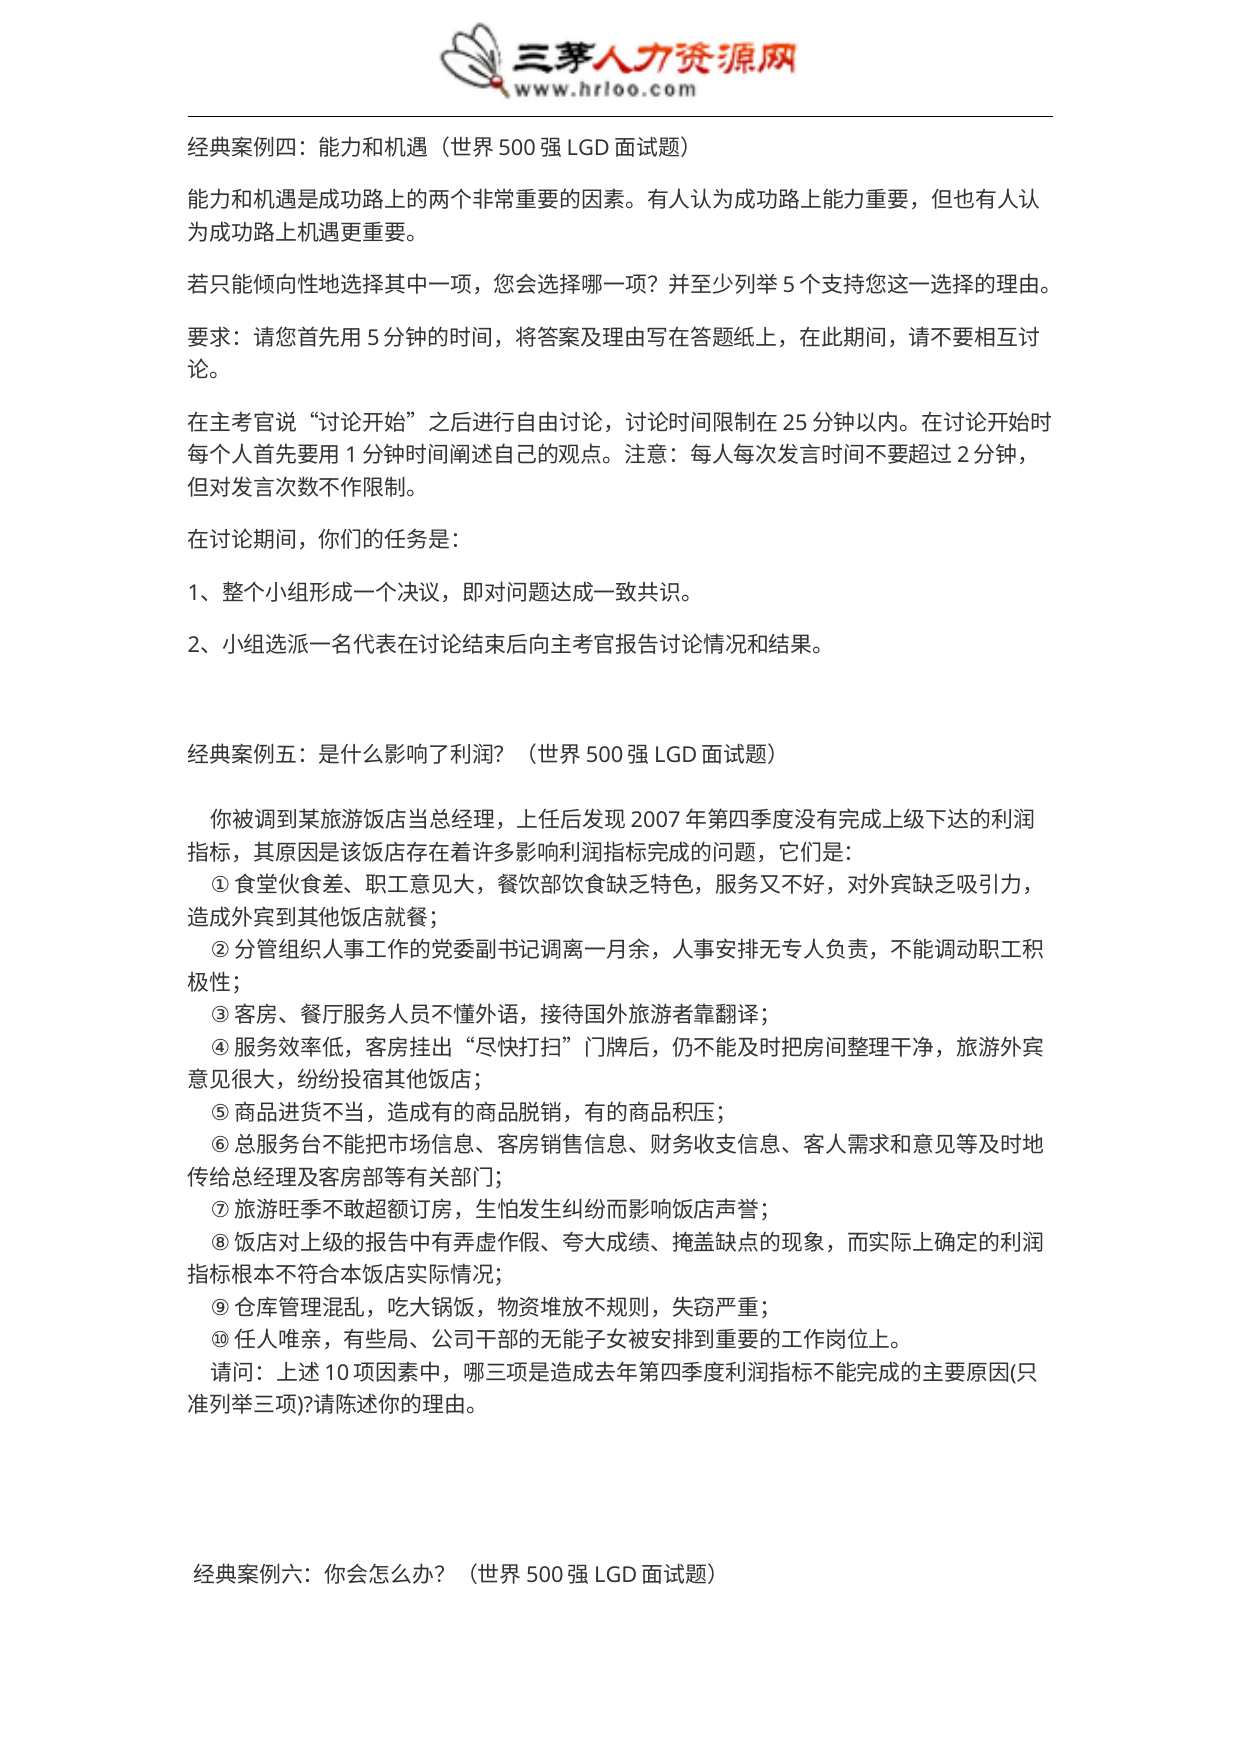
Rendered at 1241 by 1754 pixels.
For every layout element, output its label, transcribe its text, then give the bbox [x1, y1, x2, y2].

text 在主考官说“讨论开始”之后进行自由讨论，讨论时间限制在25分钟以内。在讨论开始时每个人首先要用1分钟时间阐述自己的观点。注意：每人每次发言时间不要超过2分钟，但对发言次数不作限制。 [187, 404, 1053, 502]
text 要求：请您首先用5分钟的时间，将答案及理由写在答题纸上，在此期间，请不要相互讨论。 [187, 319, 1053, 384]
text 1、整个小组形成一个决议，即对问题达成一致共识。 [187, 574, 1053, 607]
text 2、小组选派一名代表在讨论结束后向主考官报告讨论情况和结果。 [187, 627, 1053, 659]
text 经典案例六：你会怎么办？（世界500强LGD面试题） [187, 1557, 1053, 1589]
text 在讨论期间，你们的任务是： [187, 522, 1053, 554]
text 经典案例四：能力和机遇（世界500强LGD面试题） [187, 129, 1053, 162]
picture [432, 17, 808, 114]
text 能力和机遇是成功路上的两个非常重要的因素。有人认为成功路上能力重要，但也有人认为成功路上机遇更重要。 [187, 182, 1053, 247]
text 若只能倾向性地选择其中一项，您会选择哪一项？并至少列举5个支持您这一选择的理由。 [187, 267, 1053, 299]
text 经典案例五：是什么影响了利润？（世界500强LGD面试题） 你被调到某旅游饭店当总经理，上任后发现2007年第四季度没有完成上级下达的利润指标，其原因是该饭店存在着许多影响利润指标完成的问题，它们是： ①食堂伙食差、职工意见大，餐饮部饮食缺乏特色，服务又不好，对外宾缺乏吸引力，造成外宾到其他饭店就餐； ②分管组织人事工作的党委副书记调离一月余，人事安排无专人负责，不能调动职工积极性； ③客房、餐厅服务人员不懂外语，接待国外旅游者靠翻译； ④服务效率低，客房挂出“尽快打扫”门牌后，仍不能及时把房间整理干净，旅游外宾意见很大，纷纷投宿其他饭店； ⑤商品进货不当，造成有的商品脱销，有的商品积压； ⑥总服务台不能把市场信息、客房销售信息、财务收支信息、客人需求和意见等及时地传给总经理及客房部等有关部门； ⑦旅游旺季不敢超额订房，生怕发生纠纷而影响饭店声誉； ⑧饭店对上级的报告中有弄虚作假、夸大成绩、掩盖缺点的现象，而实际上确定的利润指标根本不符合本饭店实际情况； ⑨仓库管理混乱，吃大锅饭，物资堆放不规则，失窃严重； ⑩任人唯亲，有些局、公司干部的无能子女被安排到重要的工作岗位上。 请问：上述10项因素中，哪三项是造成去年第四季度利润指标不能完成的主要原因(只准列举三项)?请陈述你的理由。 [187, 737, 1053, 1484]
